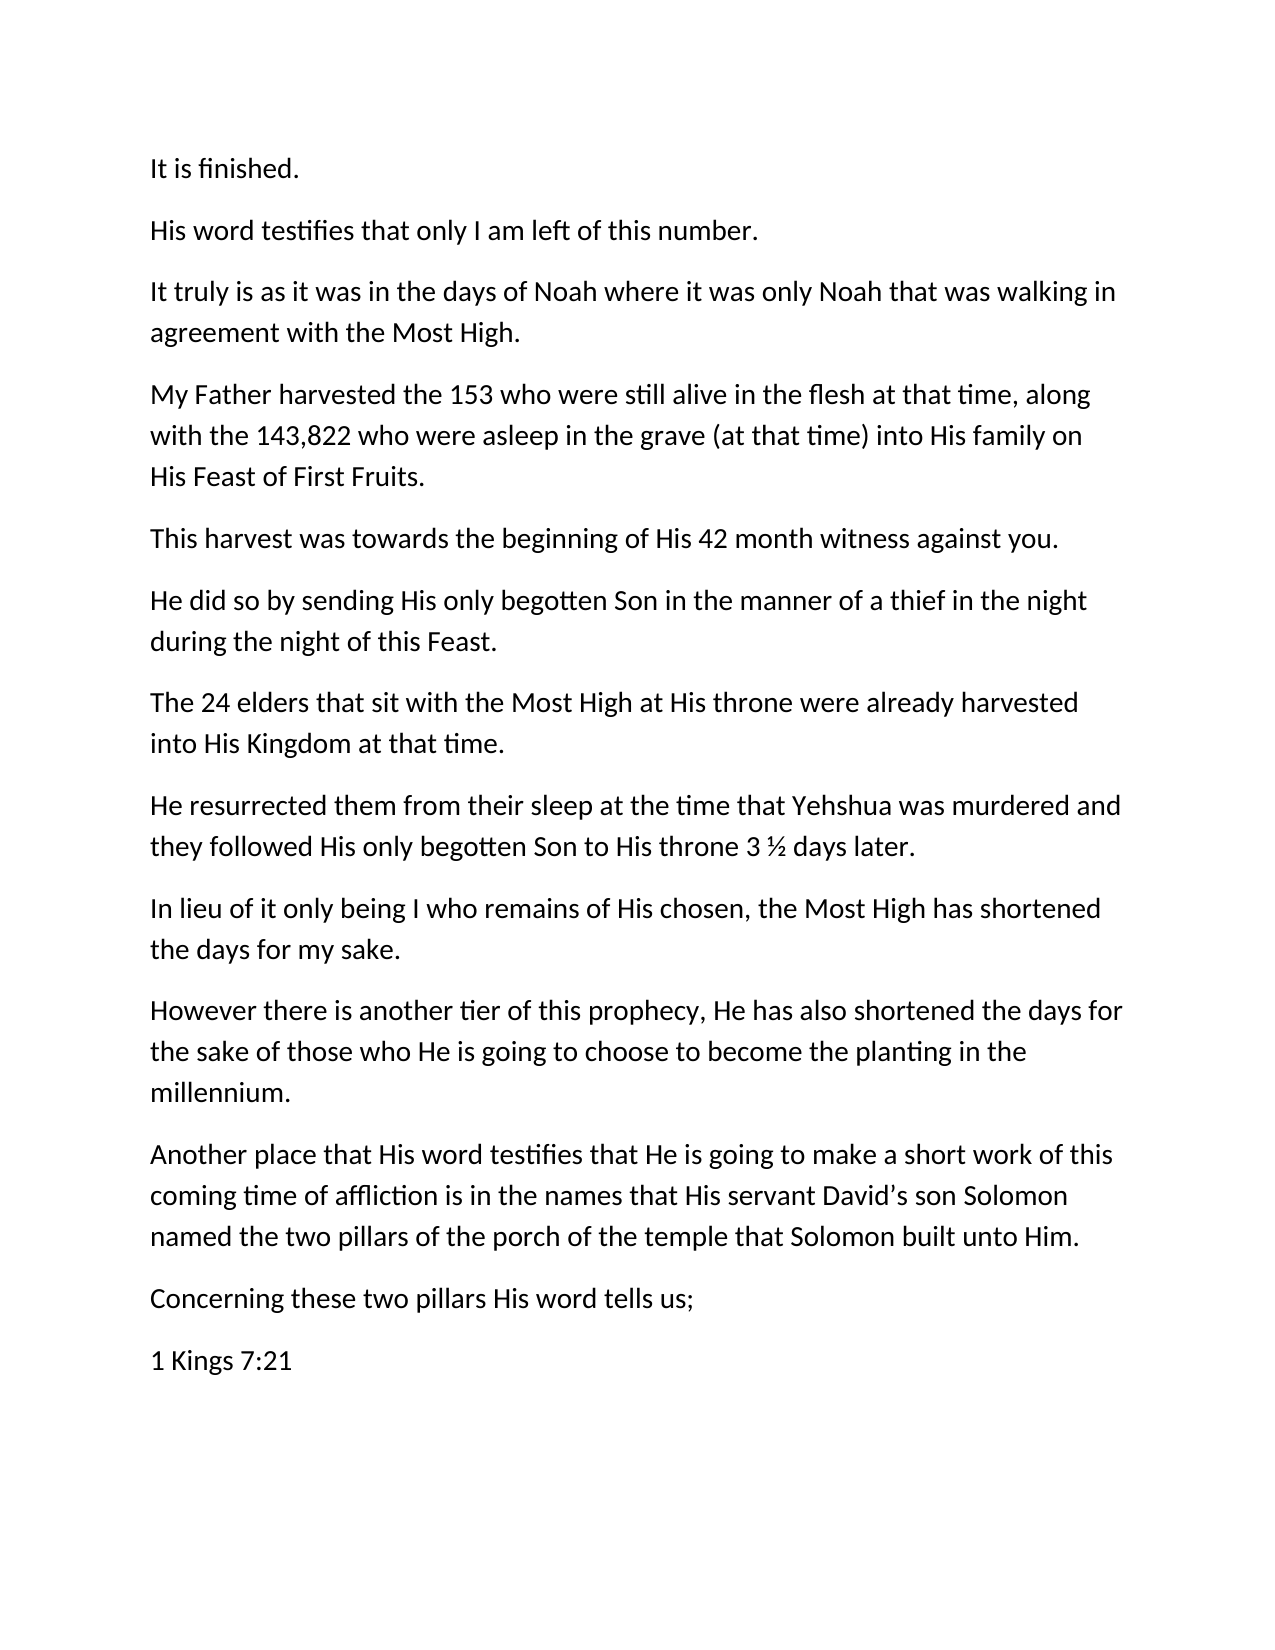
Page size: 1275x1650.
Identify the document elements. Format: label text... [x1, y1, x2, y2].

text It is finished. [150, 150, 1125, 186]
text In lieu of it only being I who remains of His chosen, the Most High has shortened the days for my sake. [150, 890, 1125, 966]
text It truly is as it was in the days of Noah where it was only Noah that was walking in agreement with the Most High. [150, 273, 1125, 350]
text My Father harvested the 153 who were still alive in the flesh at that time, along with the 143,822 who were asleep in the grave (at that time) into His family on His Feast of First Fruits. [150, 376, 1125, 494]
text 1 Kings 7:21 [150, 1342, 1125, 1377]
text He resurrected them from their sleep at the time that Yehshua was murdered and they followed His only begotten Son to His throne 3 ½ days later. [150, 787, 1125, 864]
text His word testifies that only I am left of this number. [150, 212, 1125, 247]
text The 24 elders that sit with the Most High at His throne were already harvested into His Kingdom at that time. [150, 684, 1125, 761]
text This harvest was towards the beginning of His 42 month witness against you. [150, 520, 1125, 556]
text However there is another tier of this prophecy, He has also shortened the days for the sake of those who He is going to choose to become the planting in the millennium. [150, 992, 1125, 1110]
text He did so by sending His only begotten Son in the manner of a thief in the night during the night of this Feast. [150, 582, 1125, 658]
text Another place that His word testifies that He is going to make a short work of this coming time of affliction is in the names that His servant David’s son Solomon named the two pillars of the porch of the temple that Solomon built unto Him. [150, 1136, 1125, 1254]
text Concerning these two pillars His word tells us; [150, 1280, 1125, 1315]
